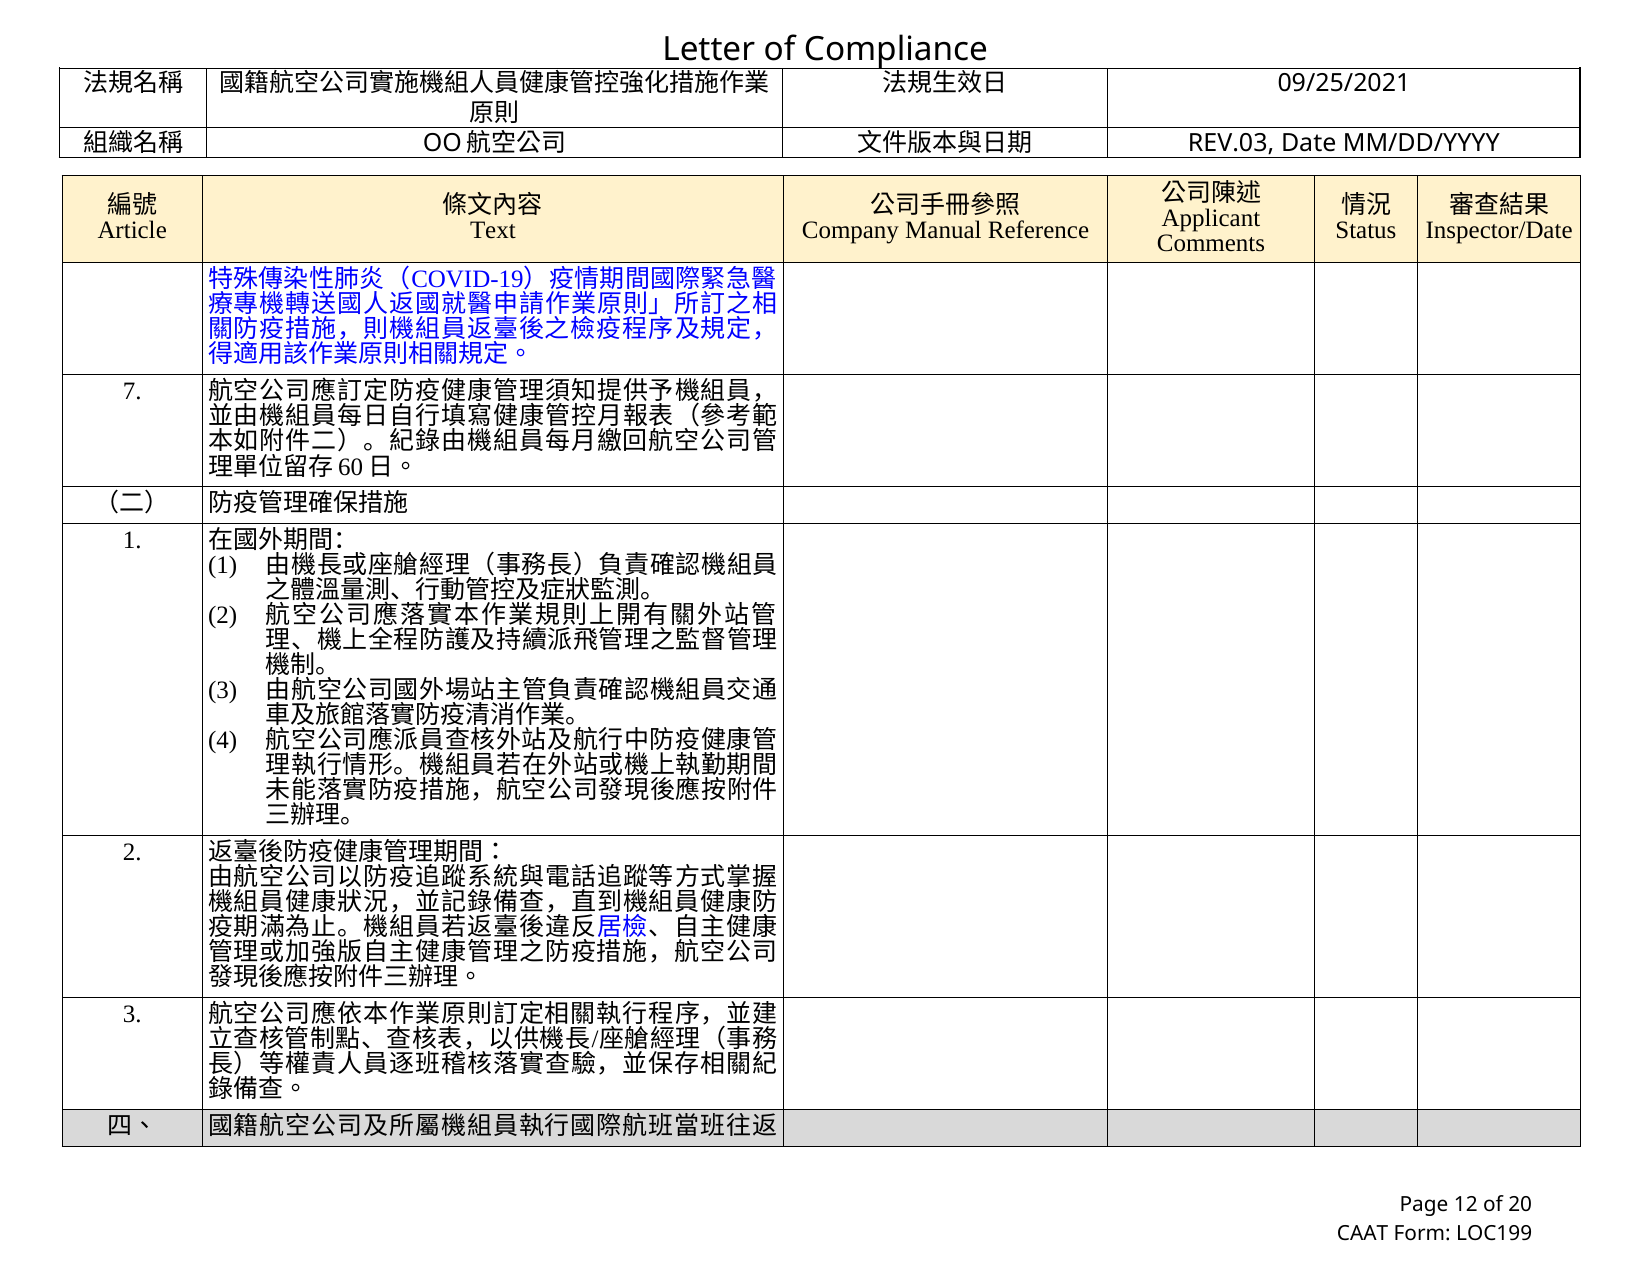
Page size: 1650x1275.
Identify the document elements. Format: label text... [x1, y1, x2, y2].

table_cell 在國外期間： 由機長或座艙經理（事務長）負責確認機組員之體溫量測、行動管控及症狀監測。 航空公司應落實本作業規則上開有關外站管理、機上全程防護及持續派飛管理之監督管理機制。 由航空公司國外場站主管負責確認機組員交通車及旅館落實防疫清消作業。 航空公司應派員查核外站及航行中防疫健康管理執行情形。機組員若在外站或機上執勤期間未能落實防疫措施，航空公司發現後應按附件三辦理。 [203, 524, 783, 834]
table_header 公司手冊參照 Company Manual Reference [784, 176, 1107, 262]
table_cell [784, 263, 1107, 374]
table_cell [784, 1110, 1107, 1146]
table_cell [1108, 1110, 1314, 1146]
table_cell [784, 836, 1107, 997]
table_cell 3. [63, 998, 202, 1108]
table_cell 航空公司應依本作業原則訂定相關執行程序，並建立查核管制點、查核表，以供機長/座艙經理（事務長）等權責人員逐班稽核落實查驗，並保存相關紀錄備查。 [203, 998, 783, 1108]
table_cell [203, 1110, 783, 1146]
table_cell [1418, 375, 1580, 486]
table_cell [1315, 524, 1417, 834]
table_cell [1108, 836, 1314, 997]
table_cell [1315, 836, 1417, 997]
table_cell [1315, 375, 1417, 486]
table_cell [784, 487, 1107, 523]
table_cell 防疫管理確保措施 [203, 487, 783, 523]
table_cell [1418, 487, 1580, 523]
table_cell [1108, 487, 1314, 523]
table_cell [1418, 998, 1580, 1108]
table_header 情況 Status [1315, 176, 1417, 262]
table_cell 返臺後防疫健康管理期間： 由航空公司以防疫追蹤系統與電話追蹤等方式掌握機組員健康狀況，並記錄備查，直到機組員健康防疫期滿為止。機組員若返臺後違反居檢、自主健康管理或加強版自主健康管理之防疫措施，航空公司發現後應按附件三辦理。 [203, 836, 783, 997]
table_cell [203, 263, 783, 374]
table_cell [1315, 1110, 1417, 1146]
table_cell 四、 [63, 1110, 202, 1146]
table_cell [1315, 487, 1417, 523]
table_cell [1418, 263, 1580, 374]
table_cell [784, 998, 1107, 1108]
table_cell [1418, 1110, 1580, 1146]
table_cell [1108, 998, 1314, 1108]
table_cell [1108, 263, 1314, 374]
table_cell l. [63, 263, 202, 374]
table_header 條文內容 Text [203, 176, 783, 262]
table_cell [1418, 836, 1580, 997]
table_cell [784, 524, 1107, 834]
table_cell [1315, 998, 1417, 1108]
table_cell 7. [63, 375, 202, 486]
table_cell [1418, 524, 1580, 834]
table_cell [1108, 524, 1314, 834]
table_header 編號 Article [63, 176, 202, 262]
table_cell [1315, 263, 1417, 374]
table_header 公司陳述 Applicant Comments [1108, 176, 1314, 262]
table_cell 2. [63, 836, 202, 997]
table_cell （二） [63, 487, 202, 523]
table_cell [1108, 375, 1314, 486]
table_cell 航空公司應訂定防疫健康管理須知提供予機組員，並由機組員每日自行填寫健康管控月報表（參考範本如附件二）。紀錄由機組員每月繳回航空公司管理單位留存60日。 [203, 375, 783, 486]
table_cell 1. [63, 524, 202, 834]
table_header 審查結果 Inspector/Date [1418, 176, 1580, 262]
table_cell [784, 375, 1107, 486]
